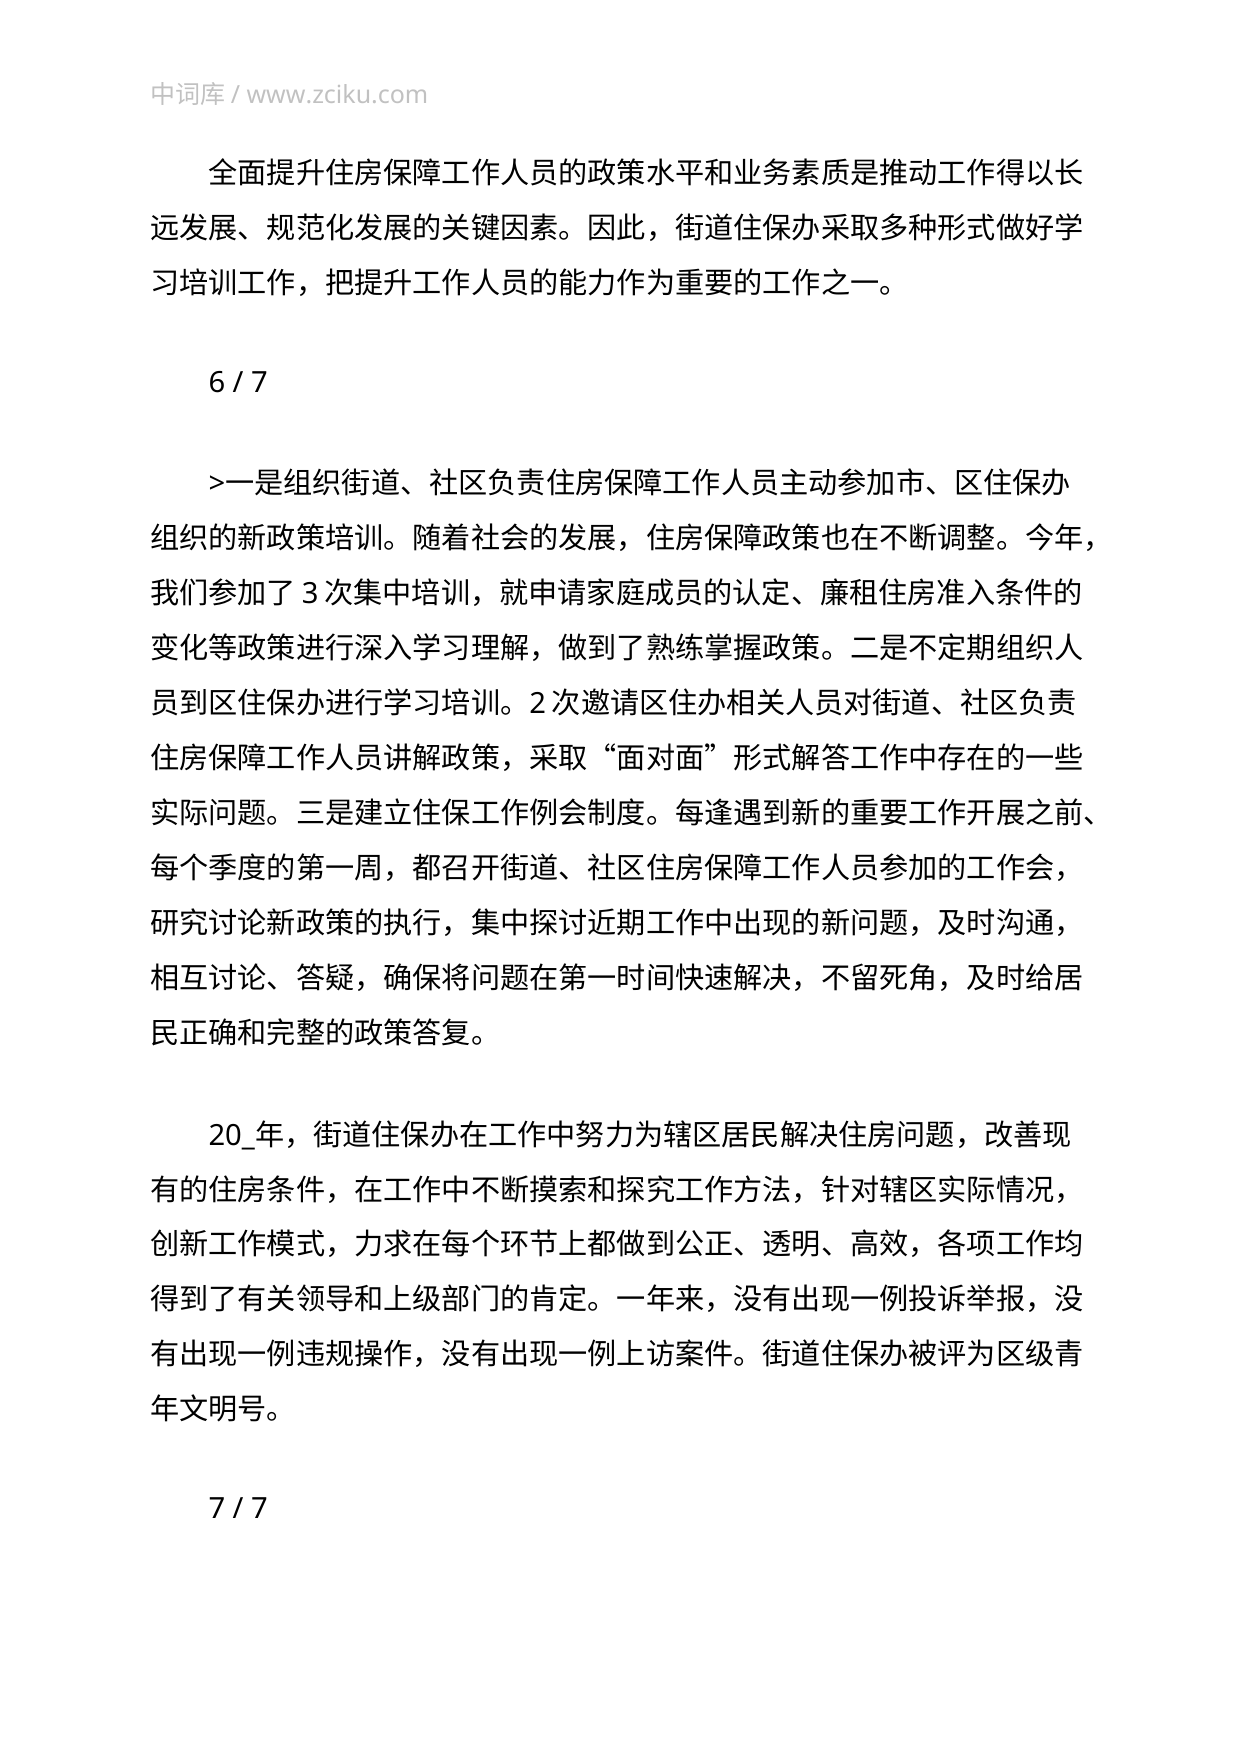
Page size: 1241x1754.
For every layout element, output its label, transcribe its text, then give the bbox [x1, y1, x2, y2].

text 全面提升住房保障工作人员的政策水平和业务素质是推动工作得以长远发展、规范化发展的关键因素。因此，街道住保办采取多种形式做好学习培训工作，把提升工作人员的能力作为重要的工作之一。 [150, 150, 1090, 302]
text 20_年，街道住保办在工作中努力为辖区居民解决住房问题，改善现有的住房条件，在工作中不断摸索和探究工作方法，针对辖区实际情况，创新工作模式，力求在每个环节上都做到公正、透明、高效，各项工作均得到了有关领导和上级部门的肯定。一年来，没有出现一例投诉举报，没有出现一例违规操作，没有出现一例上访案件。街道住保办被评为区级青年文明号。 [150, 1111, 1090, 1428]
text 6 / 7 [150, 362, 1090, 401]
text 7 / 7 [150, 1487, 1090, 1527]
text >一是组织街道、社区负责住房保障工作人员主动参加市、区住保办组织的新政策培训。随着社会的发展，住房保障政策也在不断调整。今年，我们参加了3次集中培训，就申请家庭成员的认定、廉租住房准入条件的变化等政策进行深入学习理解，做到了熟练掌握政策。二是不定期组织人员到区住保办进行学习培训。2次邀请区住办相关人员对街道、社区负责住房保障工作人员讲解政策，采取“面对面”形式解答工作中存在的一些实际问题。三是建立住保工作例会制度。每逢遇到新的重要工作开展之前、每个季度的第一周，都召开街道、社区住房保障工作人员参加的工作会，研究讨论新政策的执行，集中探讨近期工作中出现的新问题，及时沟通，相互讨论、答疑，确保将问题在第一时间快速解决，不留死角，及时给居民正确和完整的政策答复。 [150, 460, 1090, 1052]
